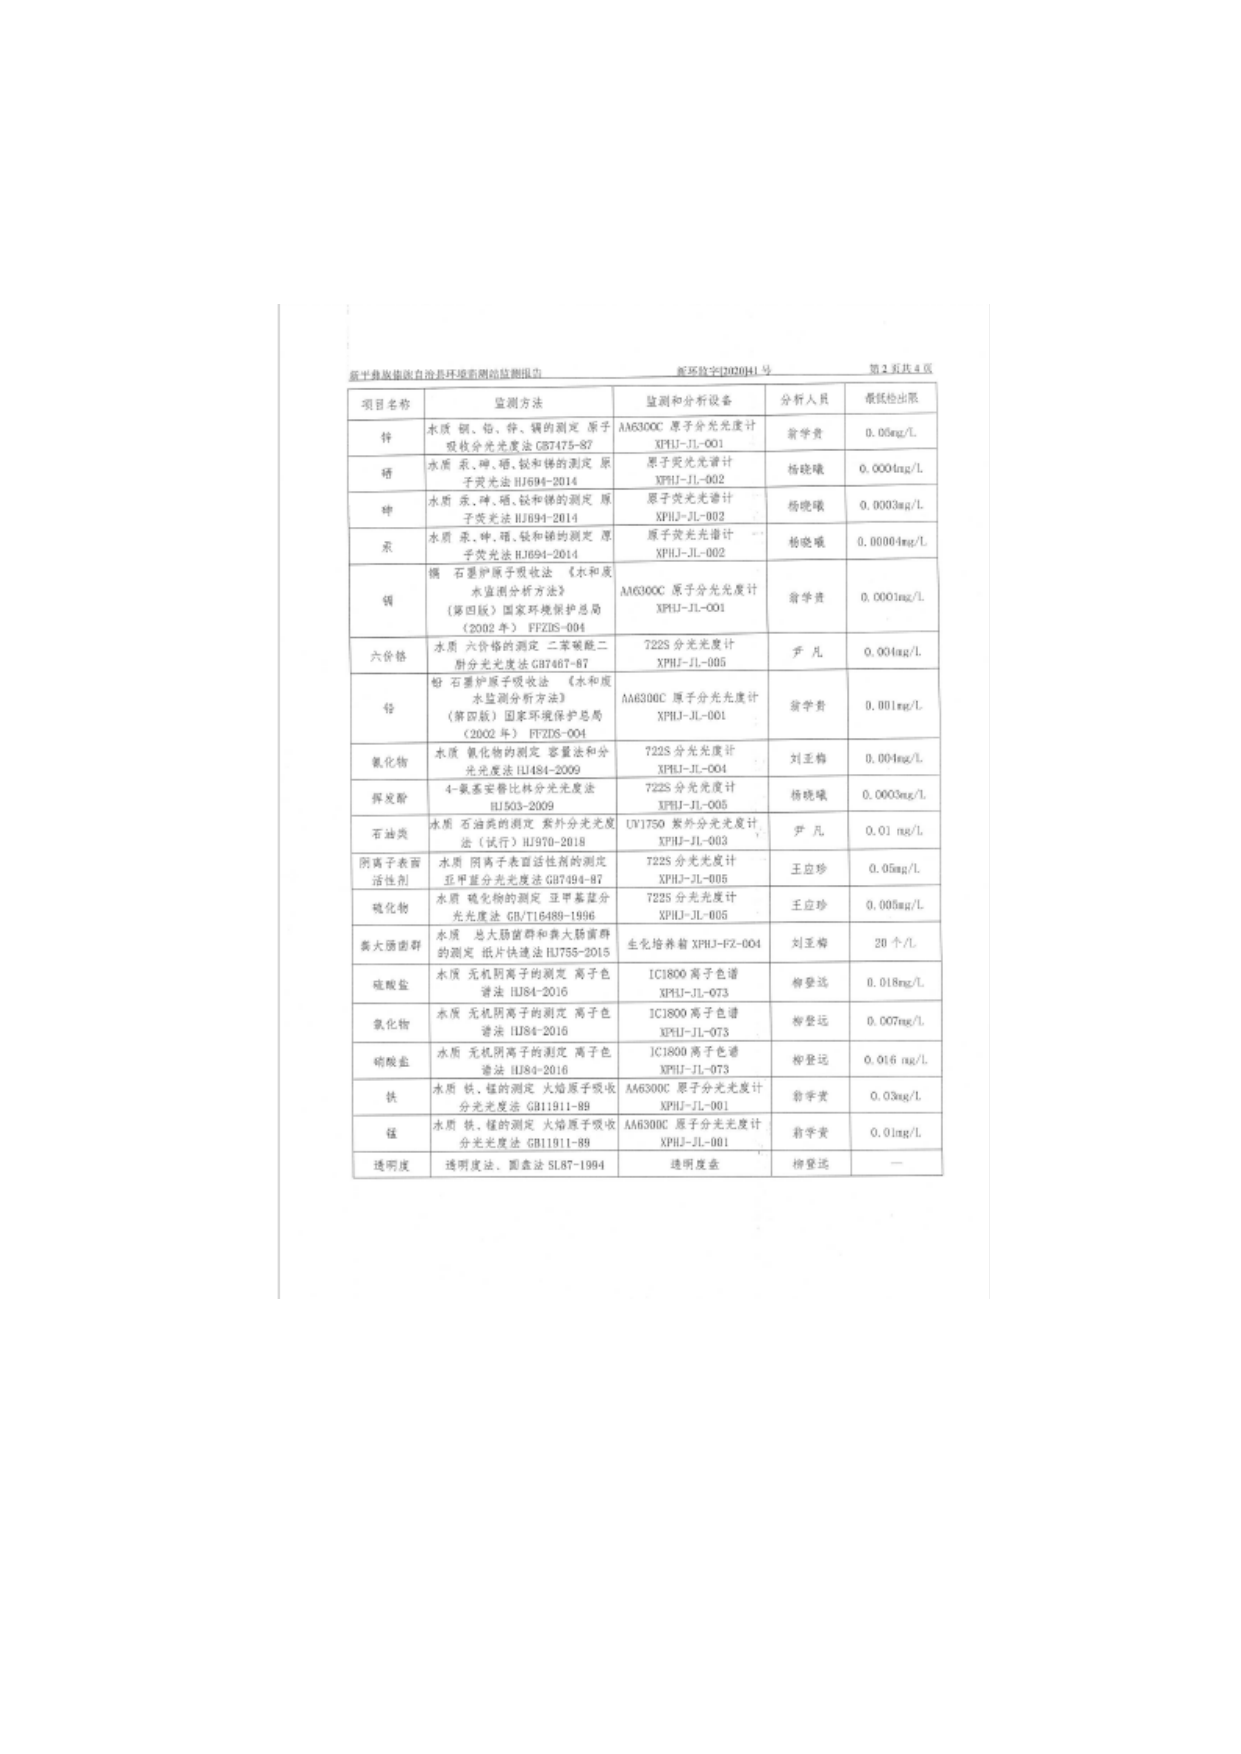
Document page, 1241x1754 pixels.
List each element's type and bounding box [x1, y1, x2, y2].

picture [277, 304, 990, 1298]
